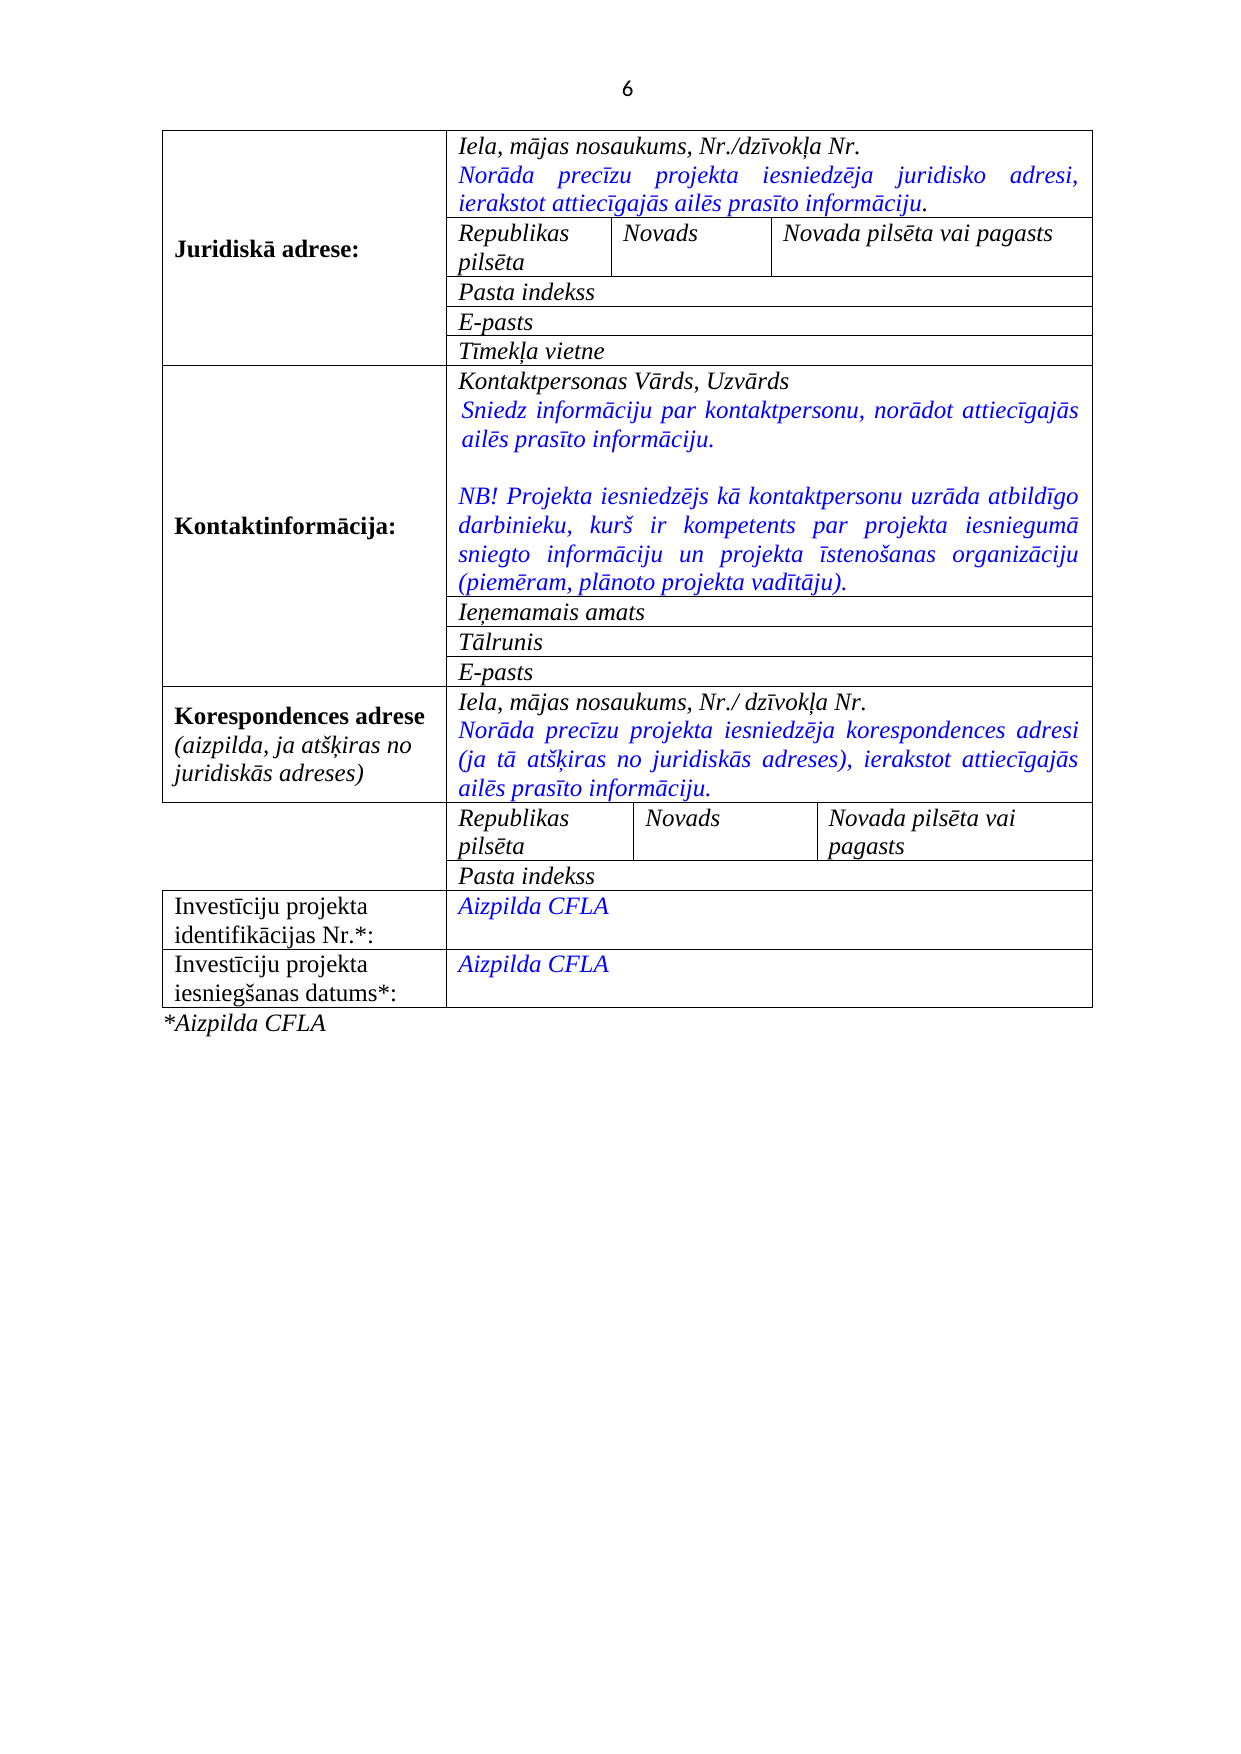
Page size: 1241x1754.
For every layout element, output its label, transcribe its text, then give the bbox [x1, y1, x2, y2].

table_cell Kontaktpersonas Vārds, Uzvārds Sniedz informāciju par kontaktpersonu, norādot attiecīgajās ailēs prasīto informāciju. NB! Projekta iesniedzējs kā kontaktpersonu uzrāda atbildīgo darbinieku, kurš ir kompetents par projekta iesniegumā sniegto informāciju un projekta īstenošanas organizāciju (piemēram, plānoto projekta vadītāju). [447, 366, 1092, 596]
table_cell E-pasts [447, 307, 1092, 335]
table_cell Novada pilsēta vai pagasts [818, 803, 1092, 860]
table_cell Ieņemamais amats [447, 597, 1092, 626]
table_cell Iela, mājas nosaukums, Nr./ dzīvokļa Nr. Norāda precīzu projekta iesniedzēja korespondences adresi (ja tā atšķiras no juridiskās adreses), ierakstot attiecīgajās ailēs prasīto informāciju. [447, 687, 1092, 802]
table_cell Juridiskā adrese: [163, 131, 446, 365]
table_cell Pasta indekss [447, 277, 1092, 306]
table_cell Pasta indekss [447, 861, 1092, 890]
text *Aizpilda CFLA [162, 1008, 1092, 1037]
table_cell Novada pilsēta vai pagasts [772, 218, 1092, 276]
table_cell E-pasts [447, 657, 1092, 686]
table_cell Republikas pilsēta [447, 803, 633, 860]
table_cell Investīciju projekta iesniegšanas datums*: [163, 950, 446, 1007]
table_cell Aizpilda CFLA [447, 950, 1092, 1007]
table_cell Republikas pilsēta [447, 218, 611, 276]
table_cell Novads [634, 803, 817, 860]
table_cell Novads [612, 218, 771, 276]
table_cell Korespondences adrese (aizpilda, ja atšķiras no juridiskās adreses) [163, 687, 446, 802]
table_cell Tīmekļa vietne [447, 336, 1092, 365]
table_cell Iela, mājas nosaukums, Nr./dzīvokļa Nr. Norāda precīzu projekta iesniedzēja juridisko adresi, ierakstot attiecīgajās ailēs prasīto informāciju. [447, 131, 1092, 217]
table_cell Investīciju projekta identifikācijas Nr.*: [163, 891, 446, 948]
table_cell Tālrunis [447, 627, 1092, 656]
table_cell Aizpilda CFLA [447, 891, 1092, 948]
table_cell Kontaktinformācija: [163, 366, 446, 686]
